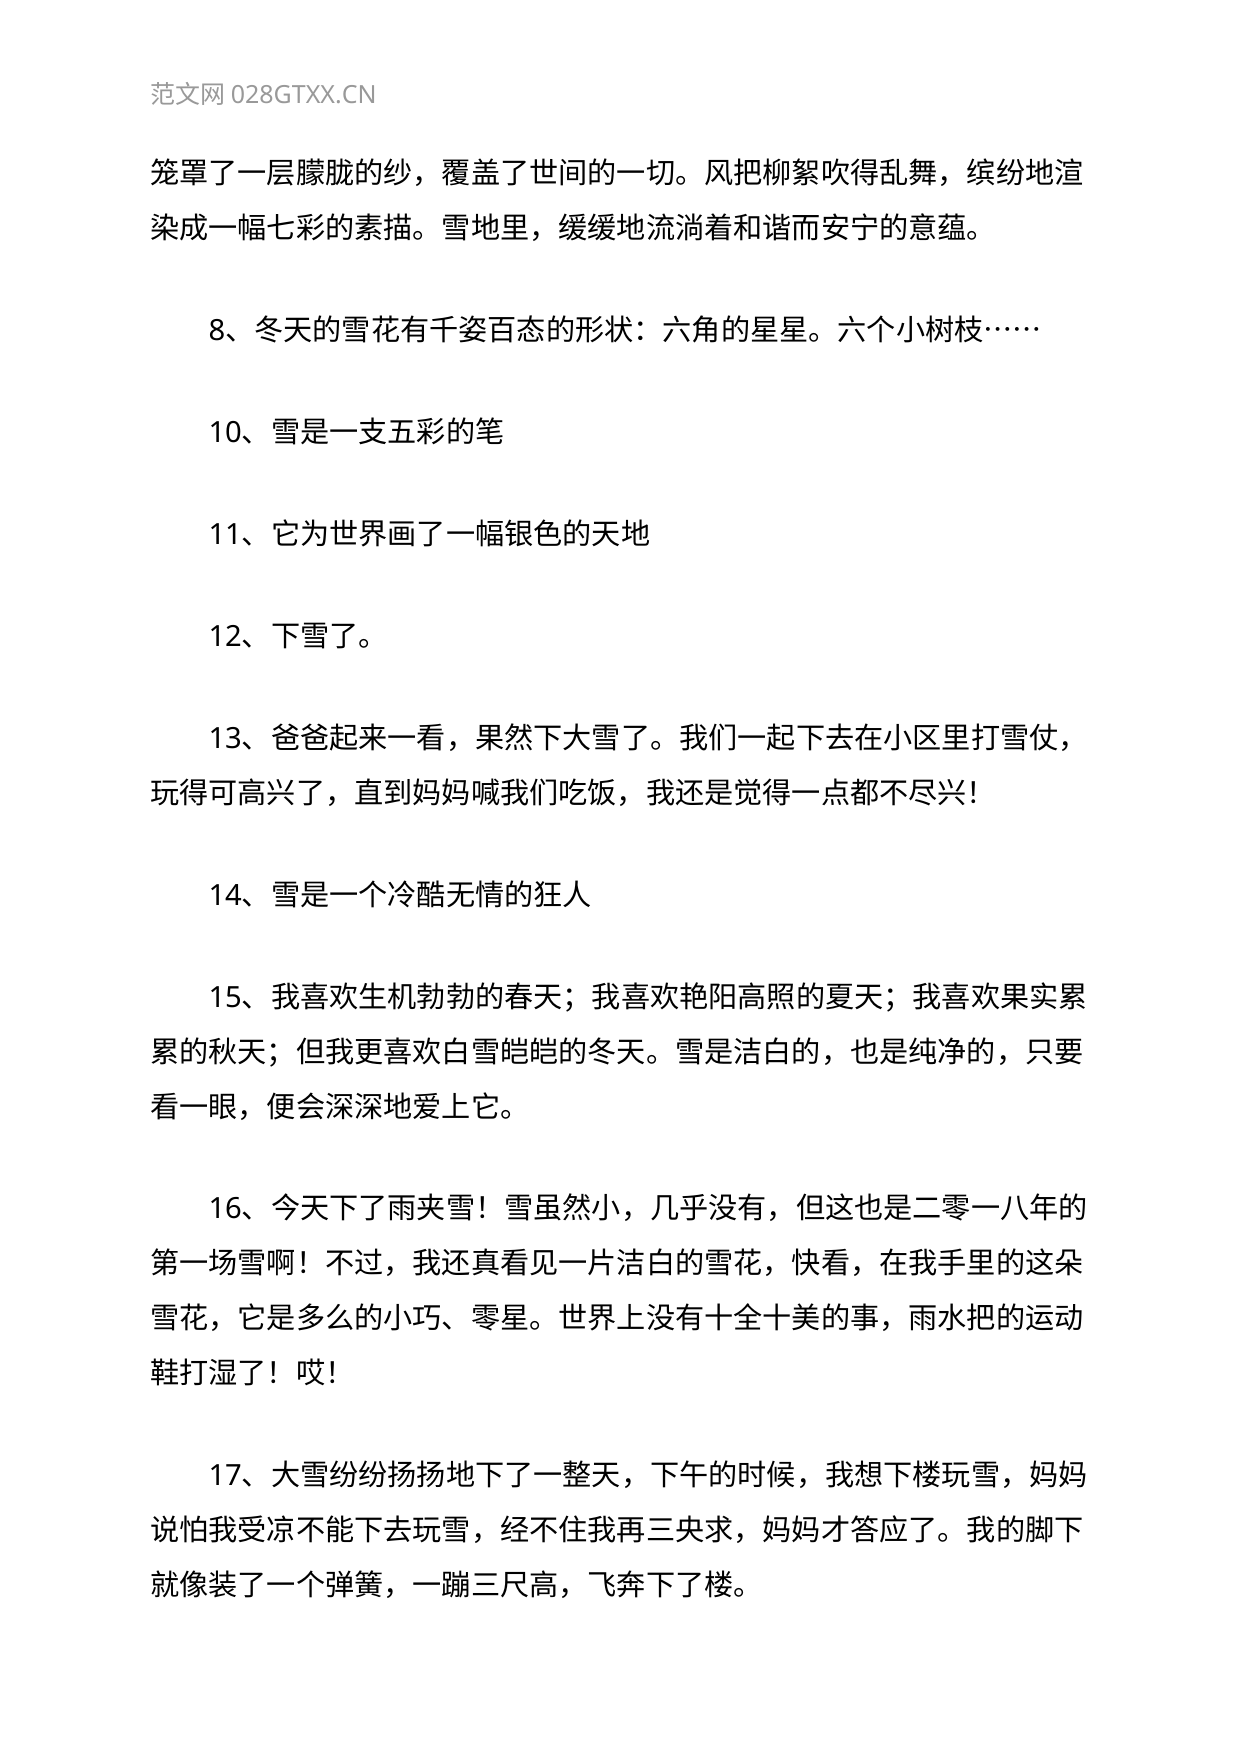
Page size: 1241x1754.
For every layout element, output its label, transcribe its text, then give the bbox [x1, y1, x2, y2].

text 17、大雪纷纷扬扬地下了一整天，下午的时候，我想下楼玩雪，妈妈说怕我受凉不能下去玩雪，经不住我再三央求，妈妈才答应了。我的脚下就像装了一个弹簧，一蹦三尺高，飞奔下了楼。 [150, 1452, 1090, 1604]
text 14、雪是一个冷酷无情的狂人 [150, 871, 1090, 914]
text 16、今天下了雨夹雪！雪虽然小，几乎没有，但这也是二零一八年的第一场雪啊！不过，我还真看见一片洁白的雪花，快看，在我手里的这朵雪花，它是多么的小巧、零星。世界上没有十全十美的事，雨水把的运动鞋打湿了！哎！ [150, 1185, 1090, 1392]
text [150, 150, 1090, 247]
text 8、冬天的雪花有千姿百态的形状：六角的星星。六个小树枝…… [150, 307, 1090, 349]
text 13、爸爸起来一看，果然下大雪了。我们一起下去在小区里打雪仗，玩得可高兴了，直到妈妈喊我们吃饭，我还是觉得一点都不尽兴！ [150, 714, 1090, 812]
text 12、下雪了。 [150, 613, 1090, 655]
text 10、雪是一支五彩的笔 [150, 409, 1090, 451]
text 11、它为世界画了一幅银色的天地 [150, 511, 1090, 553]
text 15、我喜欢生机勃勃的春天；我喜欢艳阳高照的夏天；我喜欢果实累累的秋天；但我更喜欢白雪皑皑的冬天。雪是洁白的，也是纯净的，只要看一眼，便会深深地爱上它。 [150, 973, 1090, 1126]
